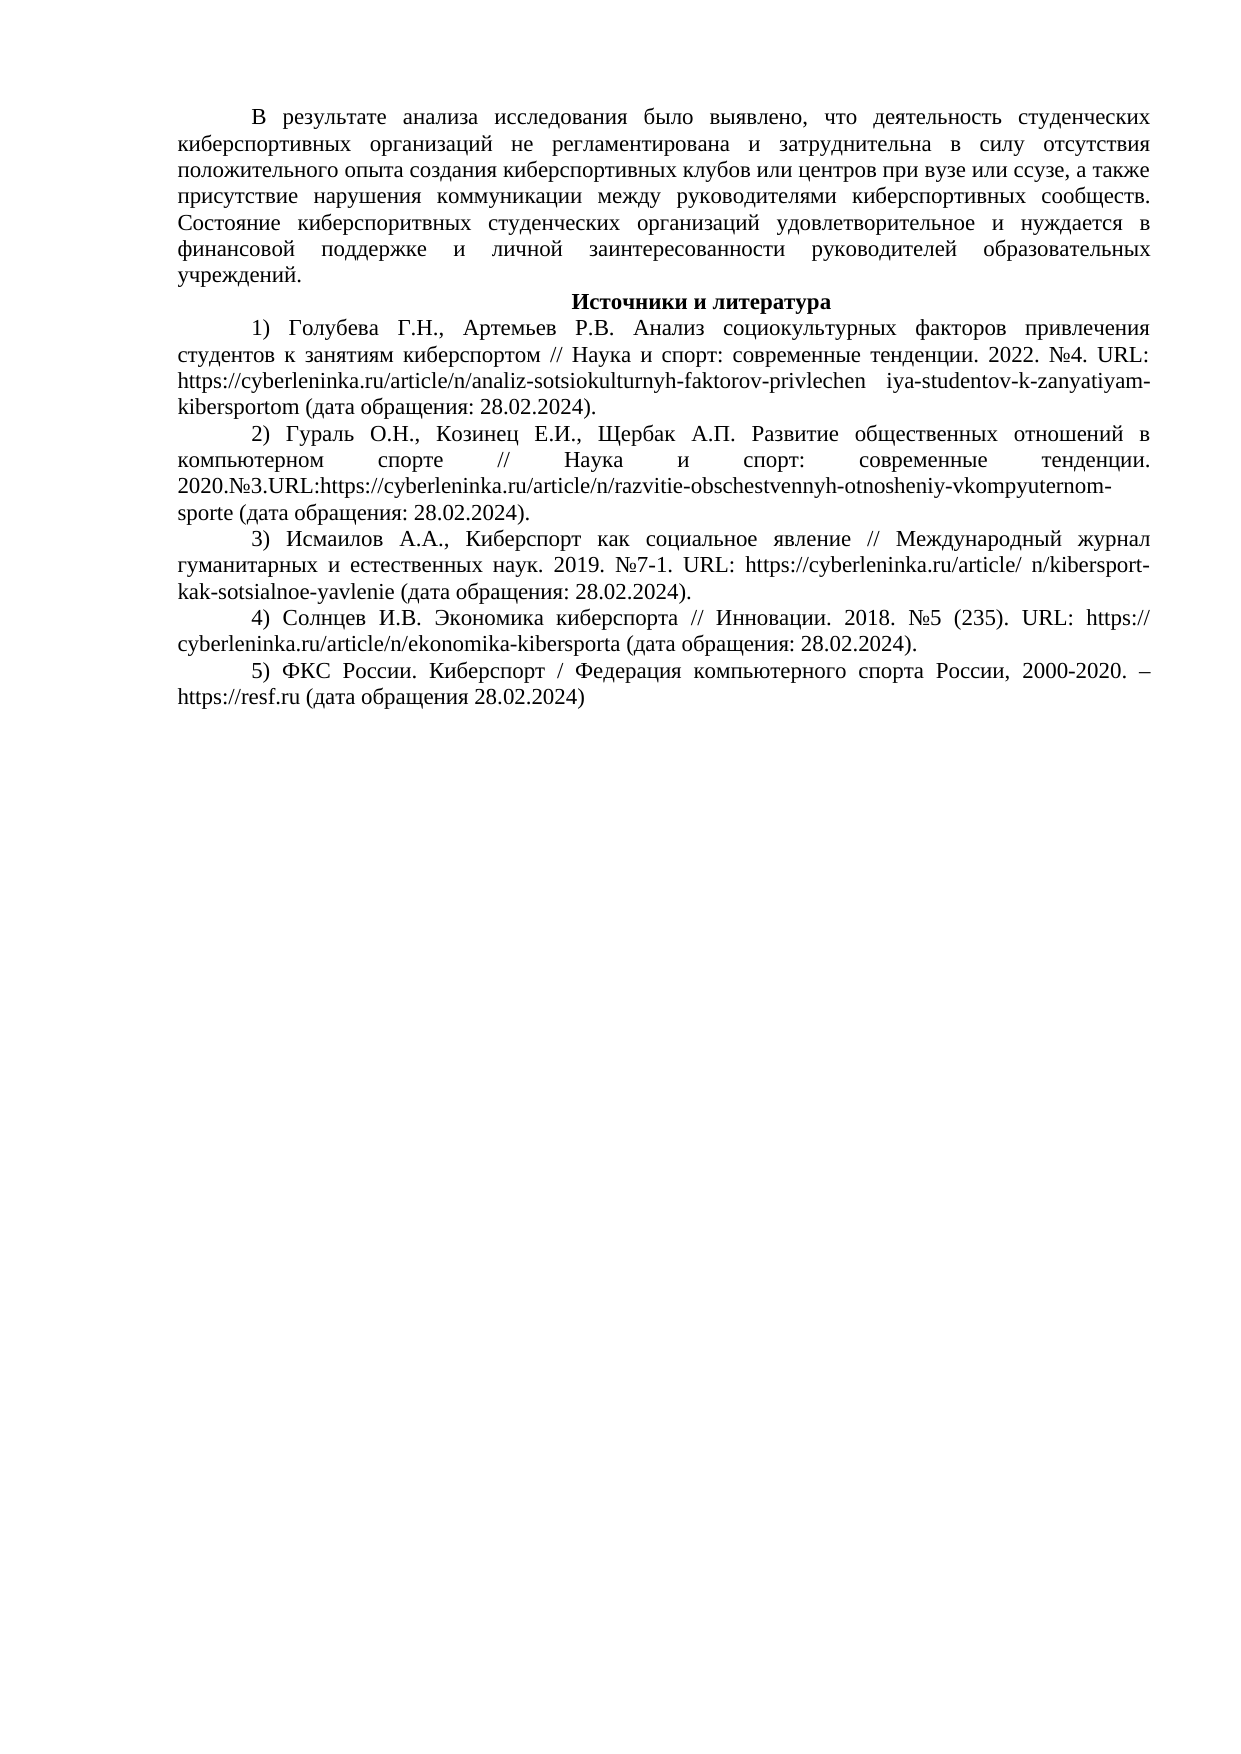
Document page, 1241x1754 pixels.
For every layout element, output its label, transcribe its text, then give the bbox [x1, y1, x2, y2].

text В результате анализа исследования было выявлено, что деятельность студенческих киберспортивных организаций не регламентирована и затруднительна в силу отсутствия положительного опыта создания киберспортивных клубов или центров при вузе или ссузе, а также присутствие нарушения коммуникации между руководителями киберспортивных сообществ. Состояние киберспоритвных студенческих организаций удовлетворительное и нуждается в финансовой поддержке и личной заинтересованности руководителей образовательных учреждений. [177, 103, 1152, 288]
text 5) ФКС России. Киберспорт / Федерация компьютерного спорта России, 2000-2020. – https://resf.ru (дата обращения 28.02.2024) [177, 657, 1152, 709]
text 2) Гураль О.Н., Козинец Е.И., Щербак А.П. Развитие общественных отношений в компьютерном спорте // Наука и спорт: современные тенденции. 2020.№3.URL:https://cyberleninka.ru/article/n/razvitie-obschestvennyh-otnosheniy-vkompyuternom-sporte (дата обращения: 28.02.2024). [177, 420, 1152, 525]
text 4) Солнцев И.В. Экономика киберспорта // Инновации. 2018. №5 (235). URL: https:// cyberleninka.ru/article/n/ekonomika-kibersporta (дата обращения: 28.02.2024). [177, 604, 1152, 657]
text Источники и литература [177, 288, 1152, 314]
text 3) Исмаилов А.А., Киберспорт как социальное явление // Международный журнал гуманитарных и естественных наук. 2019. №7-1. URL: https://cyberleninka.ru/article/ n/kibersport-kak-sotsialnoe-yavlenie (дата обращения: 28.02.2024). [177, 525, 1152, 604]
text 1) Голубева Г.Н., Артемьев Р.В. Анализ социокультурных факторов привлечения студентов к занятиям киберспортом // Наука и спорт: современные тенденции. 2022. №4. URL: https://cyberleninka.ru/article/n/analiz-sotsiokulturnyh-faktorov-privlechen iya-studentov-k-zanyatiyam-kibersportom (дата обращения: 28.02.2024). [177, 314, 1152, 420]
